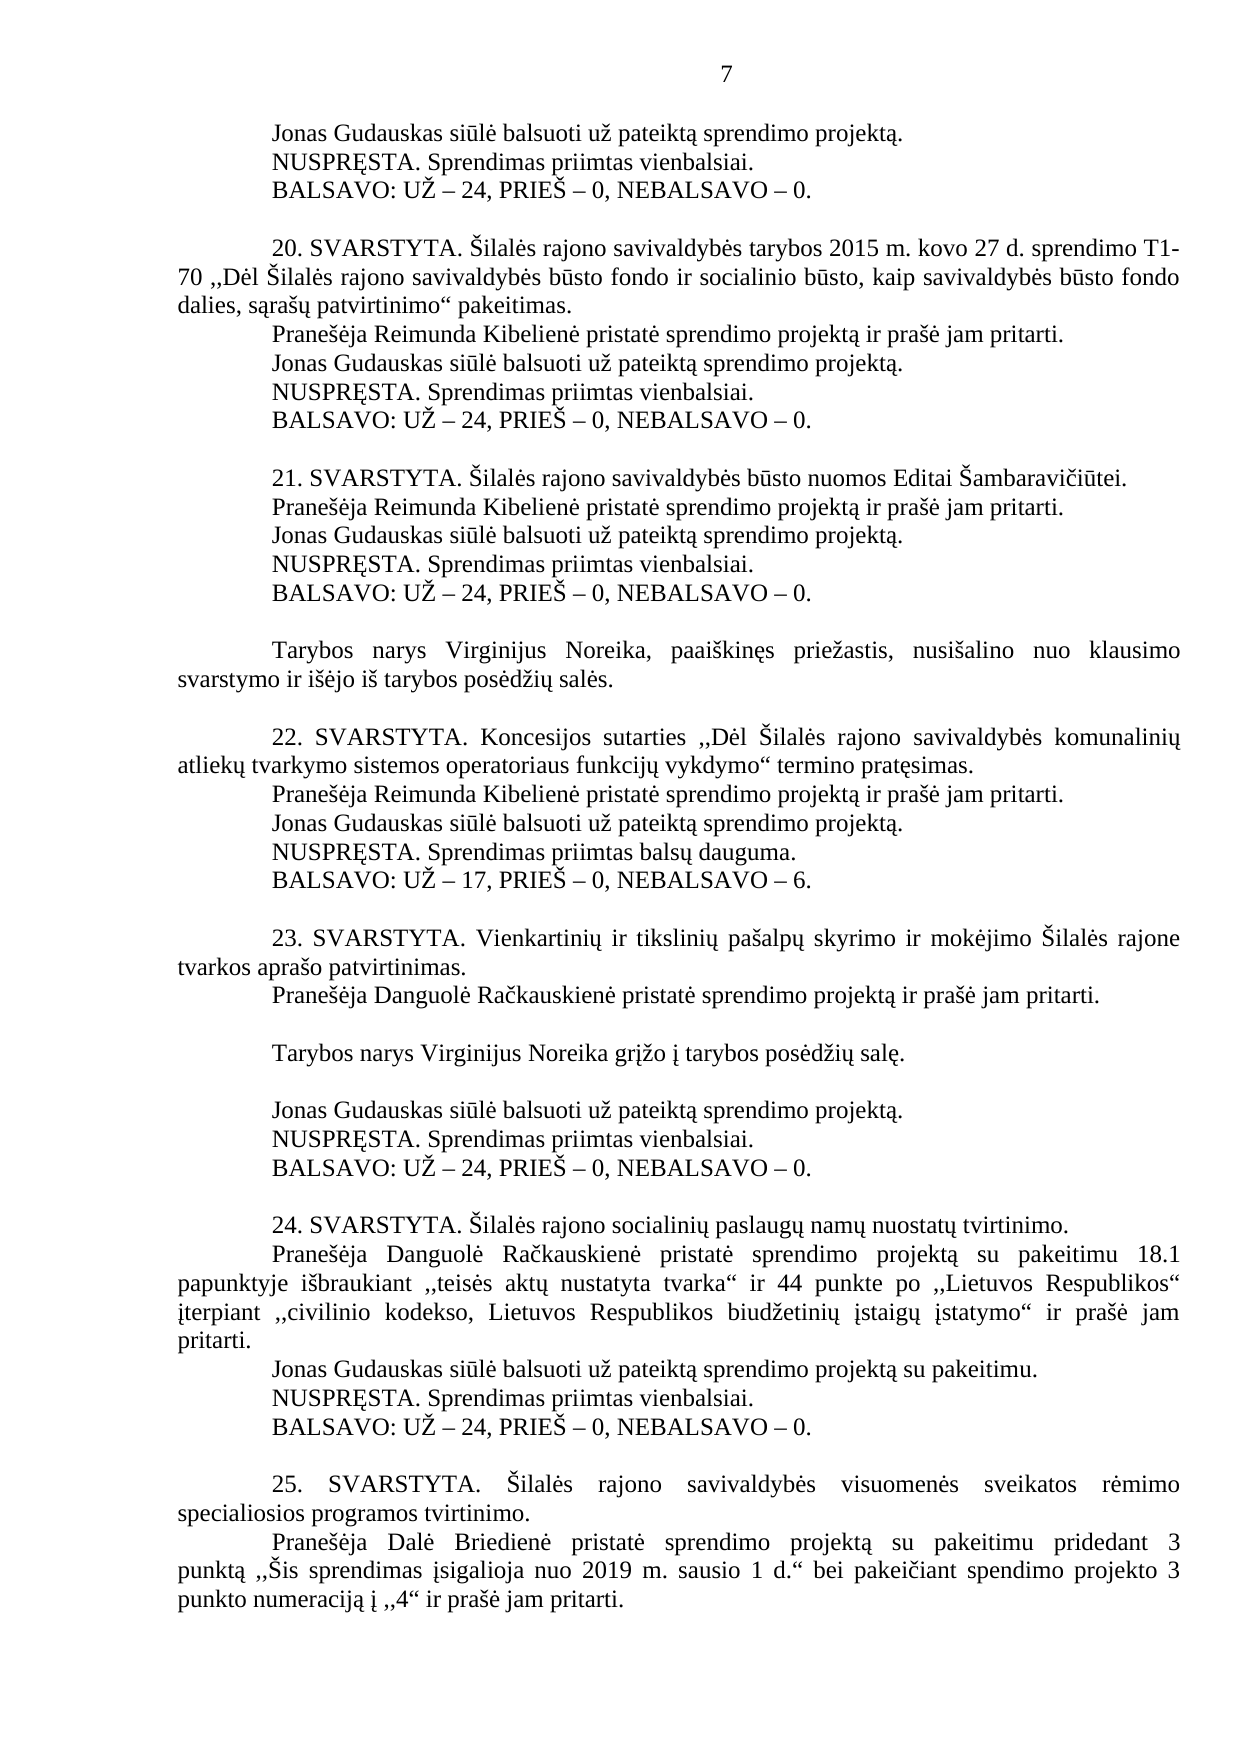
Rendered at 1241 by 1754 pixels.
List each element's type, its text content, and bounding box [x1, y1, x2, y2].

text Jonas Gudauskas siūlė balsuoti už pateiktą sprendimo projektą. [177, 521, 1181, 549]
text Jonas Gudauskas siūlė balsuoti už pateiktą sprendimo projektą. [177, 808, 1181, 837]
text BALSAVO: UŽ – 24, PRIEŠ – 0, NEBALSAVO – 0. [177, 1412, 1181, 1441]
text Jonas Gudauskas siūlė balsuoti už pateiktą sprendimo projektą. [177, 1096, 1181, 1124]
text 20. SVARSTYTA. Šilalės rajono savivaldybės tarybos 2015 m. kovo 27 d. sprendimo T1-70 ,,Dėl Šilalės rajono savivaldybės būsto fondo ir socialinio būsto, kaip savivaldybės būsto fondo dalies, sąrašų patvirtinimo“ pakeitimas. [177, 233, 1181, 319]
text 23. SVARSTYTA. Vienkartinių ir tikslinių pašalpų skyrimo ir mokėjimo Šilalės rajone tvarkos aprašo patvirtinimas. [177, 923, 1181, 981]
text Pranešėja Dalė Briedienė pristatė sprendimo projektą su pakeitimu pridedant 3 punktą ,,Šis sprendimas įsigalioja nuo 2019 m. sausio 1 d.“ bei pakeičiant spendimo projekto 3 punkto numeraciją į ,,4“ ir prašė jam pritarti. [177, 1527, 1181, 1613]
text NUSPRĘSTA. Sprendimas priimtas balsų dauguma. [177, 837, 1181, 866]
text Pranešėja Danguolė Račkauskienė pristatė sprendimo projektą su pakeitimu 18.1 papunktyje išbraukiant ,,teisės aktų nustatyta tvarka“ ir 44 punkte po ,,Lietuvos Respublikos“ įterpiant ,,civilinio kodekso, Lietuvos Respublikos biudžetinių įstaigų įstatymo“ ir prašė jam pritarti. [177, 1239, 1181, 1354]
text Pranešėja Reimunda Kibelienė pristatė sprendimo projektą ir prašė jam pritarti. [177, 319, 1181, 348]
text BALSAVO: UŽ – 17, PRIEŠ – 0, NEBALSAVO – 6. [177, 866, 1181, 894]
text BALSAVO: UŽ – 24, PRIEŠ – 0, NEBALSAVO – 0. [177, 578, 1181, 607]
text Tarybos narys Virginijus Noreika grįžo į tarybos posėdžių salę. [177, 1038, 1181, 1067]
text BALSAVO: UŽ – 24, PRIEŠ – 0, NEBALSAVO – 0. [177, 1153, 1181, 1182]
text 25. SVARSTYTA. Šilalės rajono savivaldybės visuomenės sveikatos rėmimo specialiosios programos tvirtinimo. [177, 1469, 1181, 1527]
text Pranešėja Reimunda Kibelienė pristatė sprendimo projektą ir prašė jam pritarti. [177, 779, 1181, 808]
text Pranešėja Danguolė Račkauskienė pristatė sprendimo projektą ir prašė jam pritarti. [177, 981, 1181, 1009]
text NUSPRĘSTA. Sprendimas priimtas vienbalsiai. [177, 549, 1181, 578]
text 22. SVARSTYTA. Koncesijos sutarties ,,Dėl Šilalės rajono savivaldybės komunalinių atliekų tvarkymo sistemos operatoriaus funkcijų vykdymo“ termino pratęsimas. [177, 722, 1181, 779]
text Jonas Gudauskas siūlė balsuoti už pateiktą sprendimo projektą. [177, 118, 1181, 147]
text Jonas Gudauskas siūlė balsuoti už pateiktą sprendimo projektą su pakeitimu. [177, 1354, 1181, 1383]
text NUSPRĘSTA. Sprendimas priimtas vienbalsiai. [177, 1124, 1181, 1153]
text NUSPRĘSTA. Sprendimas priimtas vienbalsiai. [177, 1383, 1181, 1412]
text Jonas Gudauskas siūlė balsuoti už pateiktą sprendimo projektą. [177, 348, 1181, 377]
text NUSPRĘSTA. Sprendimas priimtas vienbalsiai. [177, 377, 1181, 406]
text BALSAVO: UŽ – 24, PRIEŠ – 0, NEBALSAVO – 0. [177, 406, 1181, 434]
text Tarybos narys Virginijus Noreika, paaiškinęs priežastis, nusišalino nuo klausimo svarstymo ir išėjo iš tarybos posėdžių salės. [177, 636, 1181, 693]
text BALSAVO: UŽ – 24, PRIEŠ – 0, NEBALSAVO – 0. [177, 176, 1181, 204]
text Pranešėja Reimunda Kibelienė pristatė sprendimo projektą ir prašė jam pritarti. [177, 492, 1181, 521]
text 24. SVARSTYTA. Šilalės rajono socialinių paslaugų namų nuostatų tvirtinimo. [177, 1211, 1181, 1239]
text 21. SVARSTYTA. Šilalės rajono savivaldybės būsto nuomos Editai Šambaravičiūtei. [177, 463, 1181, 492]
text NUSPRĘSTA. Sprendimas priimtas vienbalsiai. [177, 147, 1181, 176]
